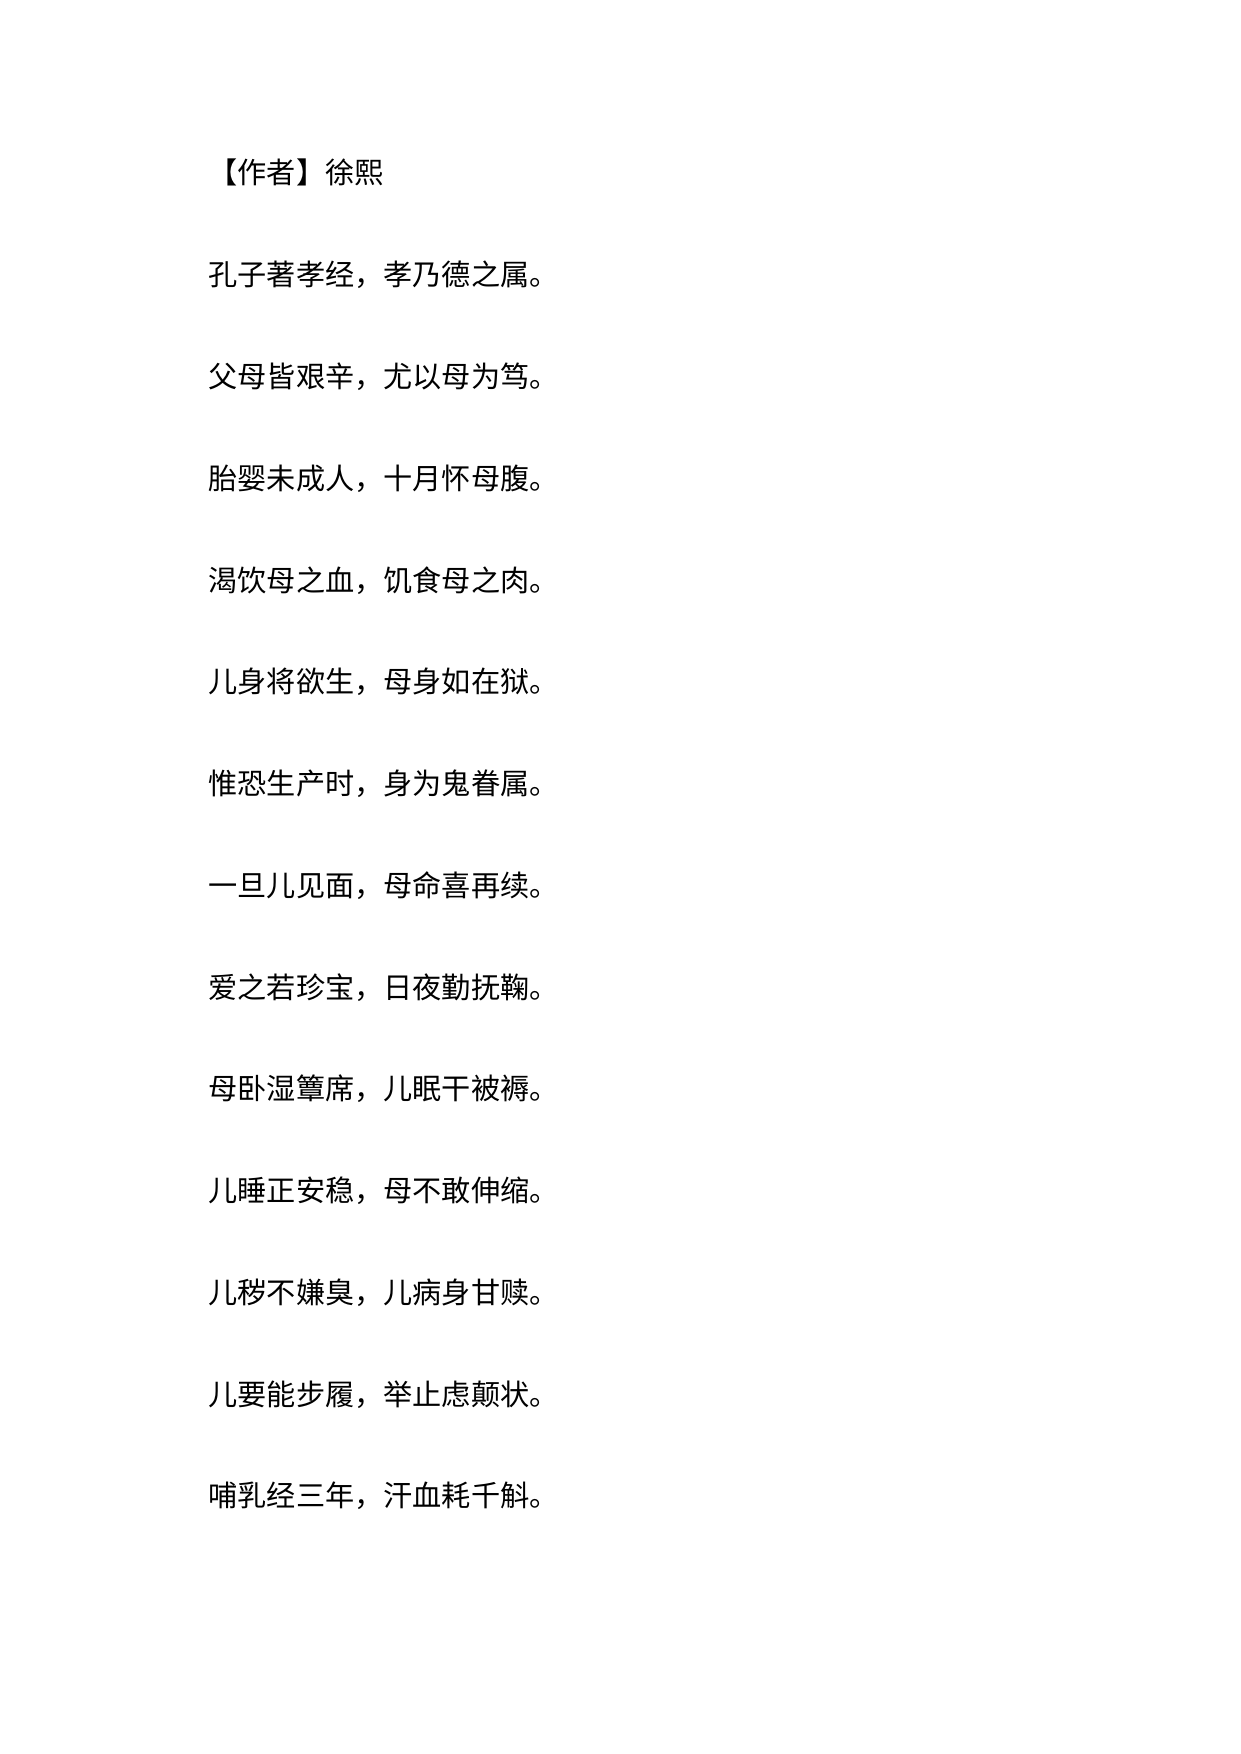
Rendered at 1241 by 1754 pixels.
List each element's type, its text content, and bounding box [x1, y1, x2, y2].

text 一旦儿见面，母命喜再续。 [150, 862, 1090, 905]
text 父母皆艰辛，尤以母为笃。 [150, 353, 1090, 396]
text 爱之若珍宝，日夜勤抚鞠。 [150, 964, 1090, 1006]
text 孔子著孝经，孝乃德之属。 [150, 252, 1090, 294]
text 【作者】徐熙 [150, 150, 1090, 192]
text 渴饮母之血，饥食母之肉。 [150, 557, 1090, 599]
text 惟恐生产时，身为鬼眷属。 [150, 761, 1090, 803]
text 胎婴未成人，十月怀母腹。 [150, 455, 1090, 498]
text 儿秽不嫌臭，儿病身甘赎。 [150, 1269, 1090, 1312]
text 儿睡正安稳，母不敢伸缩。 [150, 1168, 1090, 1210]
text 哺乳经三年，汗血耗千斛。 [150, 1473, 1090, 1515]
text 儿要能步履，举止虑颠状。 [150, 1371, 1090, 1413]
text 母卧湿簟席，儿眠干被褥。 [150, 1066, 1090, 1108]
text 儿身将欲生，母身如在狱。 [150, 659, 1090, 701]
